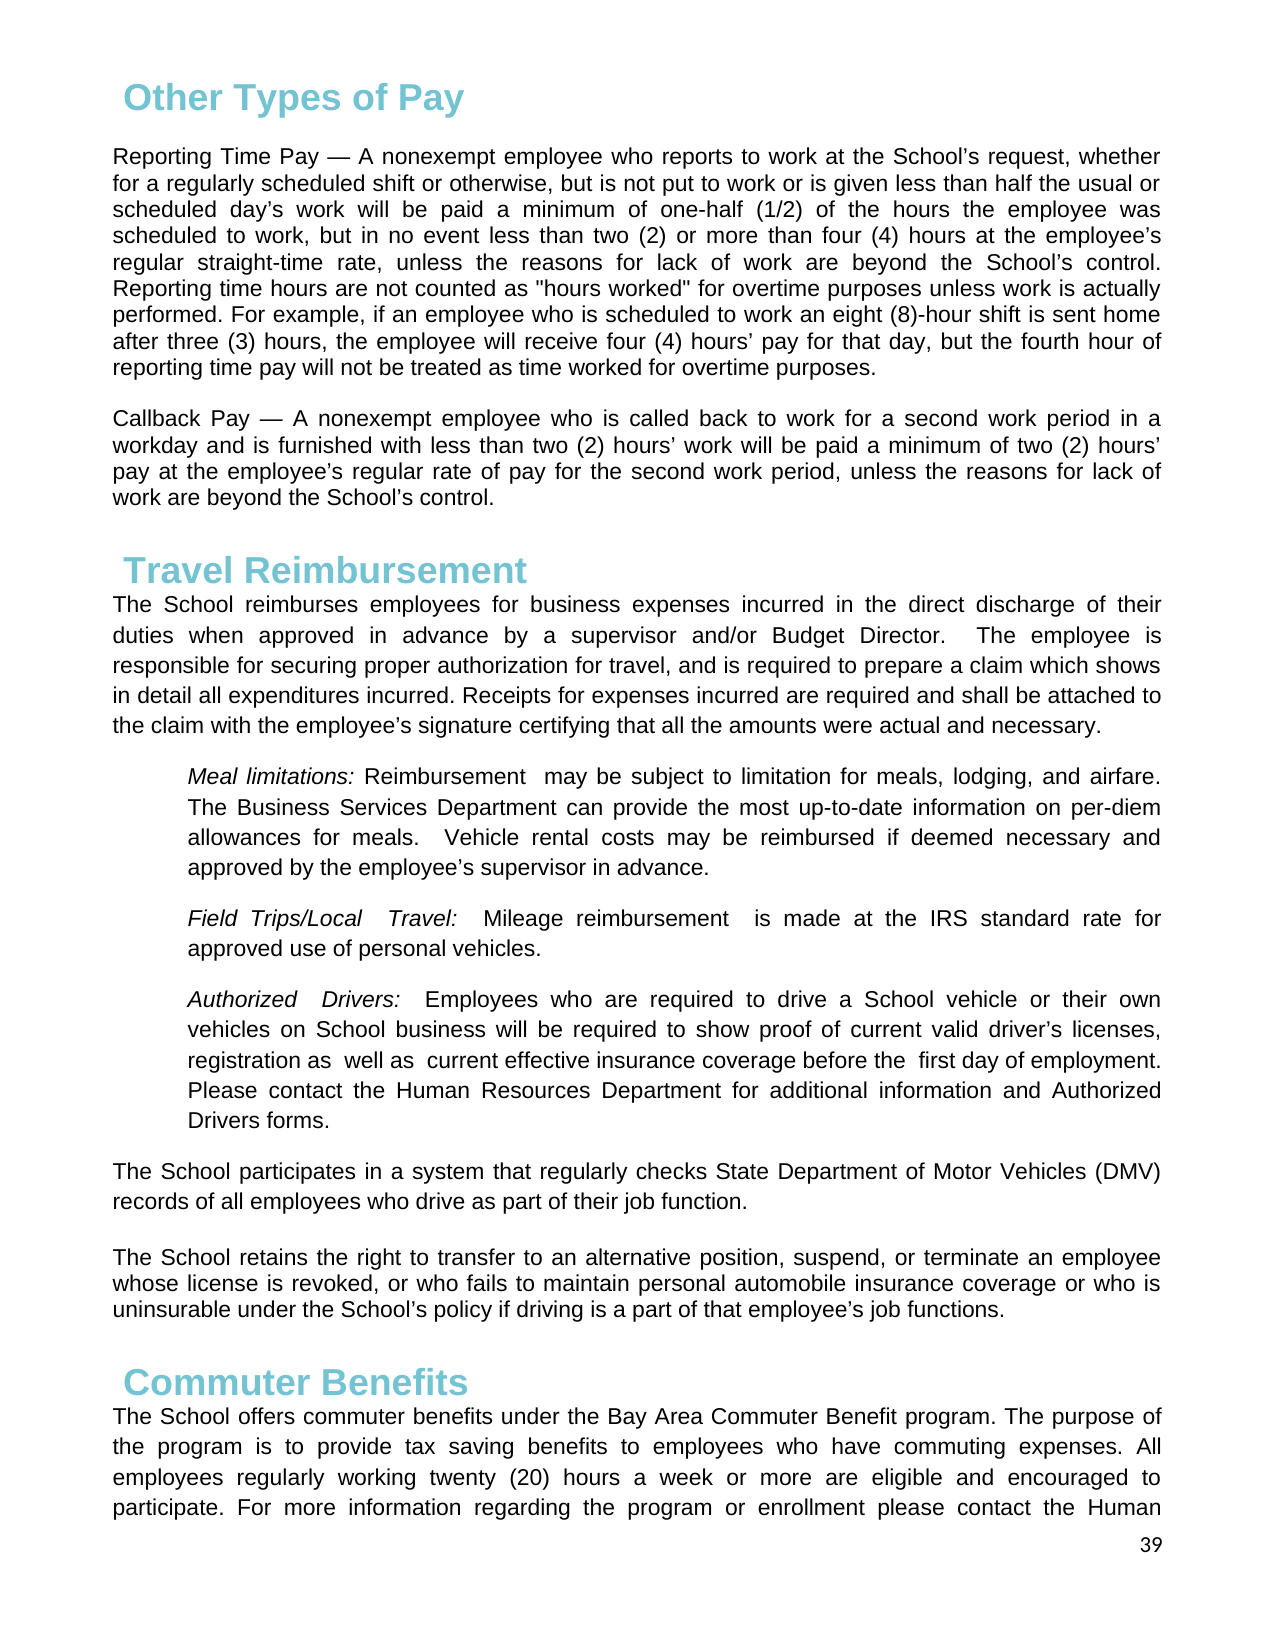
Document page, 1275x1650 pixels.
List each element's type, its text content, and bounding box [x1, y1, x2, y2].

text Callback Pay — A nonexempt employee who is called back to work for a second work period in a workday and is furnished with less than two (2) hours’ work will be paid a minimum of two (2) hours’ pay at the employee’s regular rate of pay for the second work period, unless the reasons for lack of work are beyond the School’s control. [112, 405, 1162, 511]
subtitle Travel Reimbursement [123, 548, 1167, 591]
text Field Trips/Local Travel: Mileage reimbursement is made at the IRS standard rate for approved use of personal vehicles. [187, 905, 1162, 961]
subtitle Commuter Benefits [123, 1360, 1167, 1403]
text The School participates in a system that regularly checks State Department of Motor Vehicles (DMV) records of all employees who drive as part of their job function. [112, 1158, 1162, 1214]
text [112, 1403, 1162, 1520]
text Meal limitations: Reimbursement may be subject to limitation for meals, lodging, and airfare. The Business Services Department can provide the most up-to-date information on per-diem allowances for meals. Vehicle rental costs may be reimbursed if deemed necessary and approved by the employee’s supervisor in advance. [187, 763, 1162, 880]
subtitle Other Types of Pay [123, 75, 1167, 118]
text Reporting Time Pay — A nonexempt employee who reports to work at the School’s request, whether for a regularly scheduled shift or otherwise, but is not put to work or is given less than half the usual or scheduled day’s work will be paid a minimum of one-half (1/2) of the hours the employee was scheduled to work, but in no event less than two (2) or more than four (4) hours at the employee’s regular straight-time rate, unless the reasons for lack of work are beyond the School’s control. Reporting time hours are not counted as "hours worked" for overtime purposes unless work is actually performed. For example, if an employee who is scheduled to work an eight (8)-hour shift is sent home after three (3) hours, the employee will receive four (4) hours’ pay for that day, but the fourth hour of reporting time pay will not be treated as time worked for overtime purposes. [112, 143, 1162, 380]
text Authorized Drivers: Employees who are required to drive a School vehicle or their own vehicles on School business will be required to show proof of current valid driver’s licenses, registration as well as current effective insurance coverage before the first day of employment. Please contact the Human Resources Department for additional information and Authorized Drivers forms. [187, 986, 1162, 1133]
text The School reimburses employees for business expenses incurred in the direct discharge of their duties when approved in advance by a supervisor and/or Budget Director. The employee is responsible for securing proper authorization for travel, and is required to prepare a claim which shows in detail all expenditures incurred. Receipts for expenses incurred are required and shall be attached to the claim with the employee’s signature certifying that all the amounts were actual and necessary. [112, 591, 1162, 738]
text The School retains the right to transfer to an alternative position, suspend, or terminate an employee whose license is revoked, or who fails to maintain personal automobile insurance coverage or who is uninsurable under the School’s policy if driving is a part of that employee’s job functions. [112, 1243, 1162, 1322]
